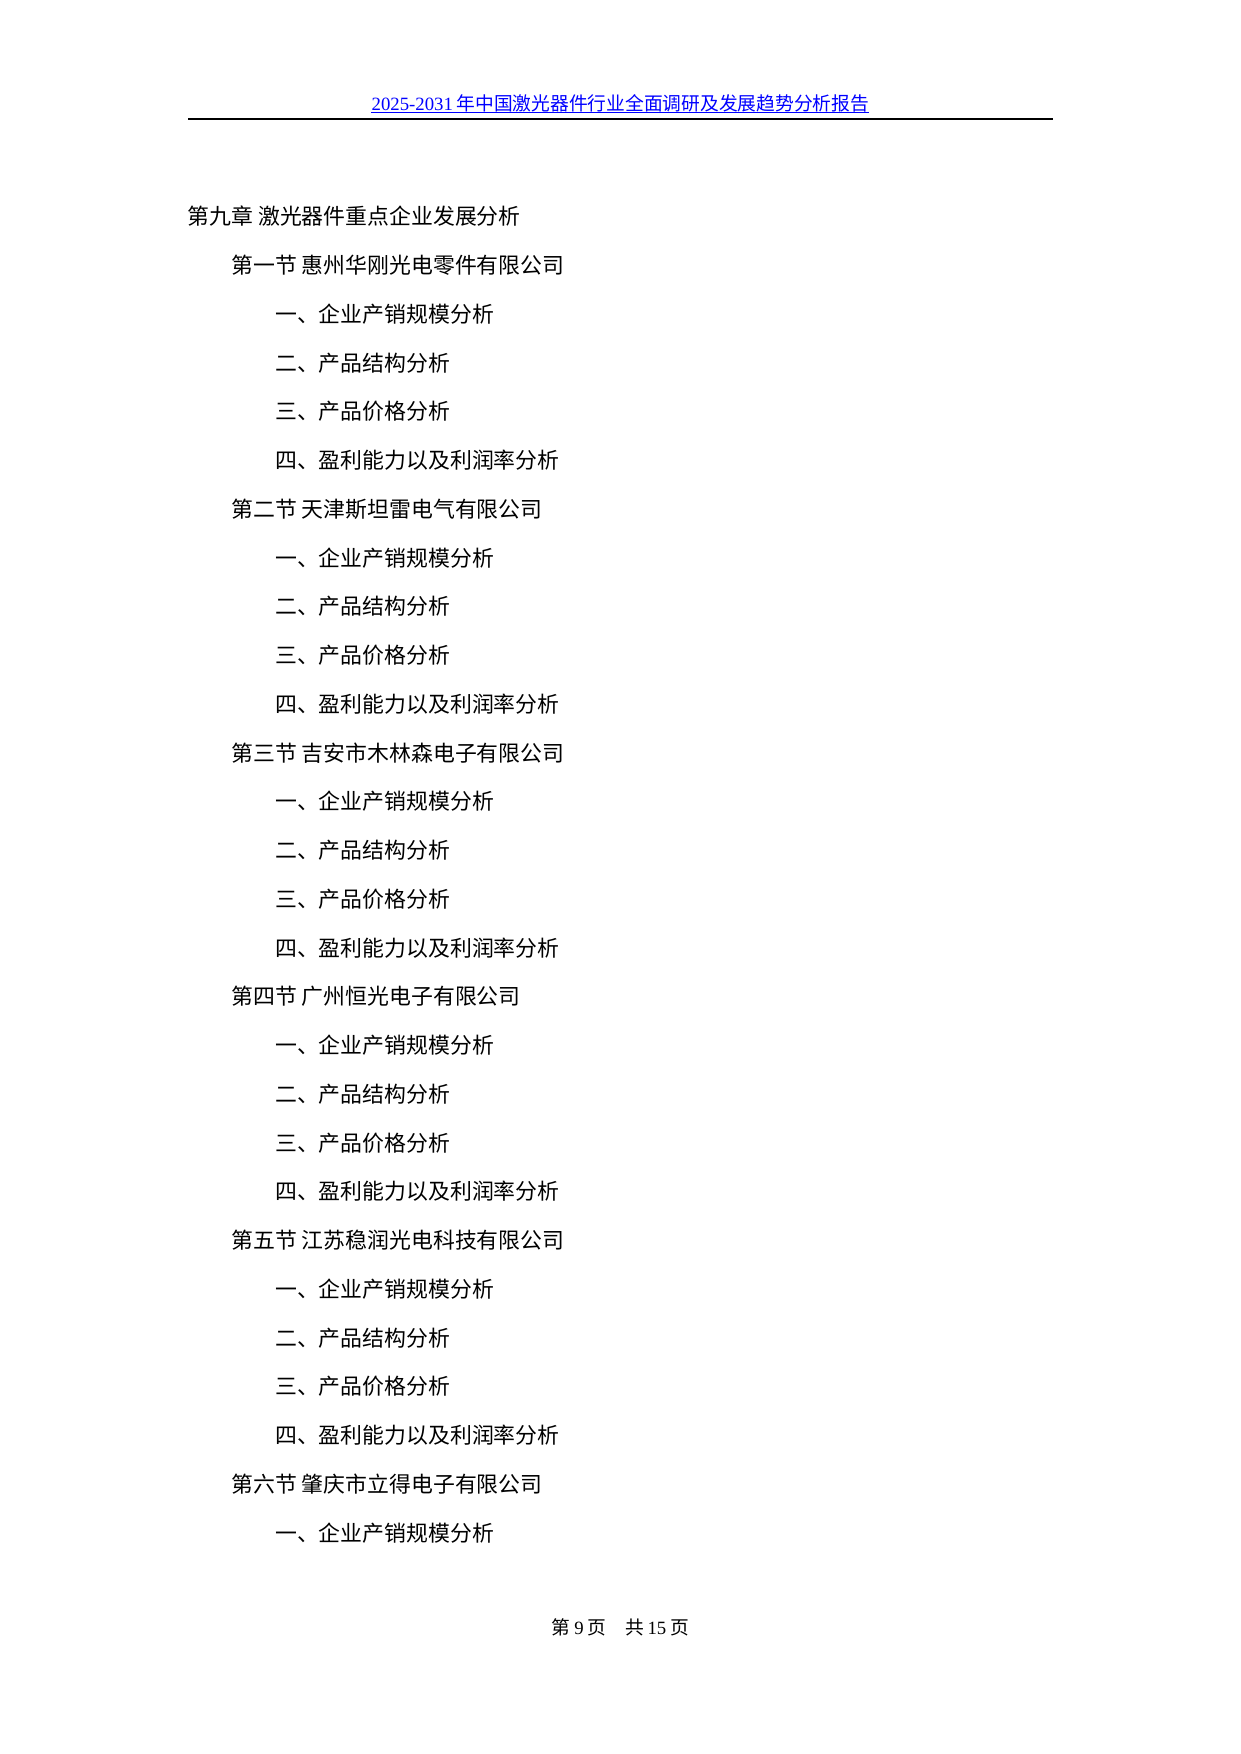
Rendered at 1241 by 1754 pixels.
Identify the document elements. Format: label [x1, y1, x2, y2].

text [187, 150, 1053, 1548]
